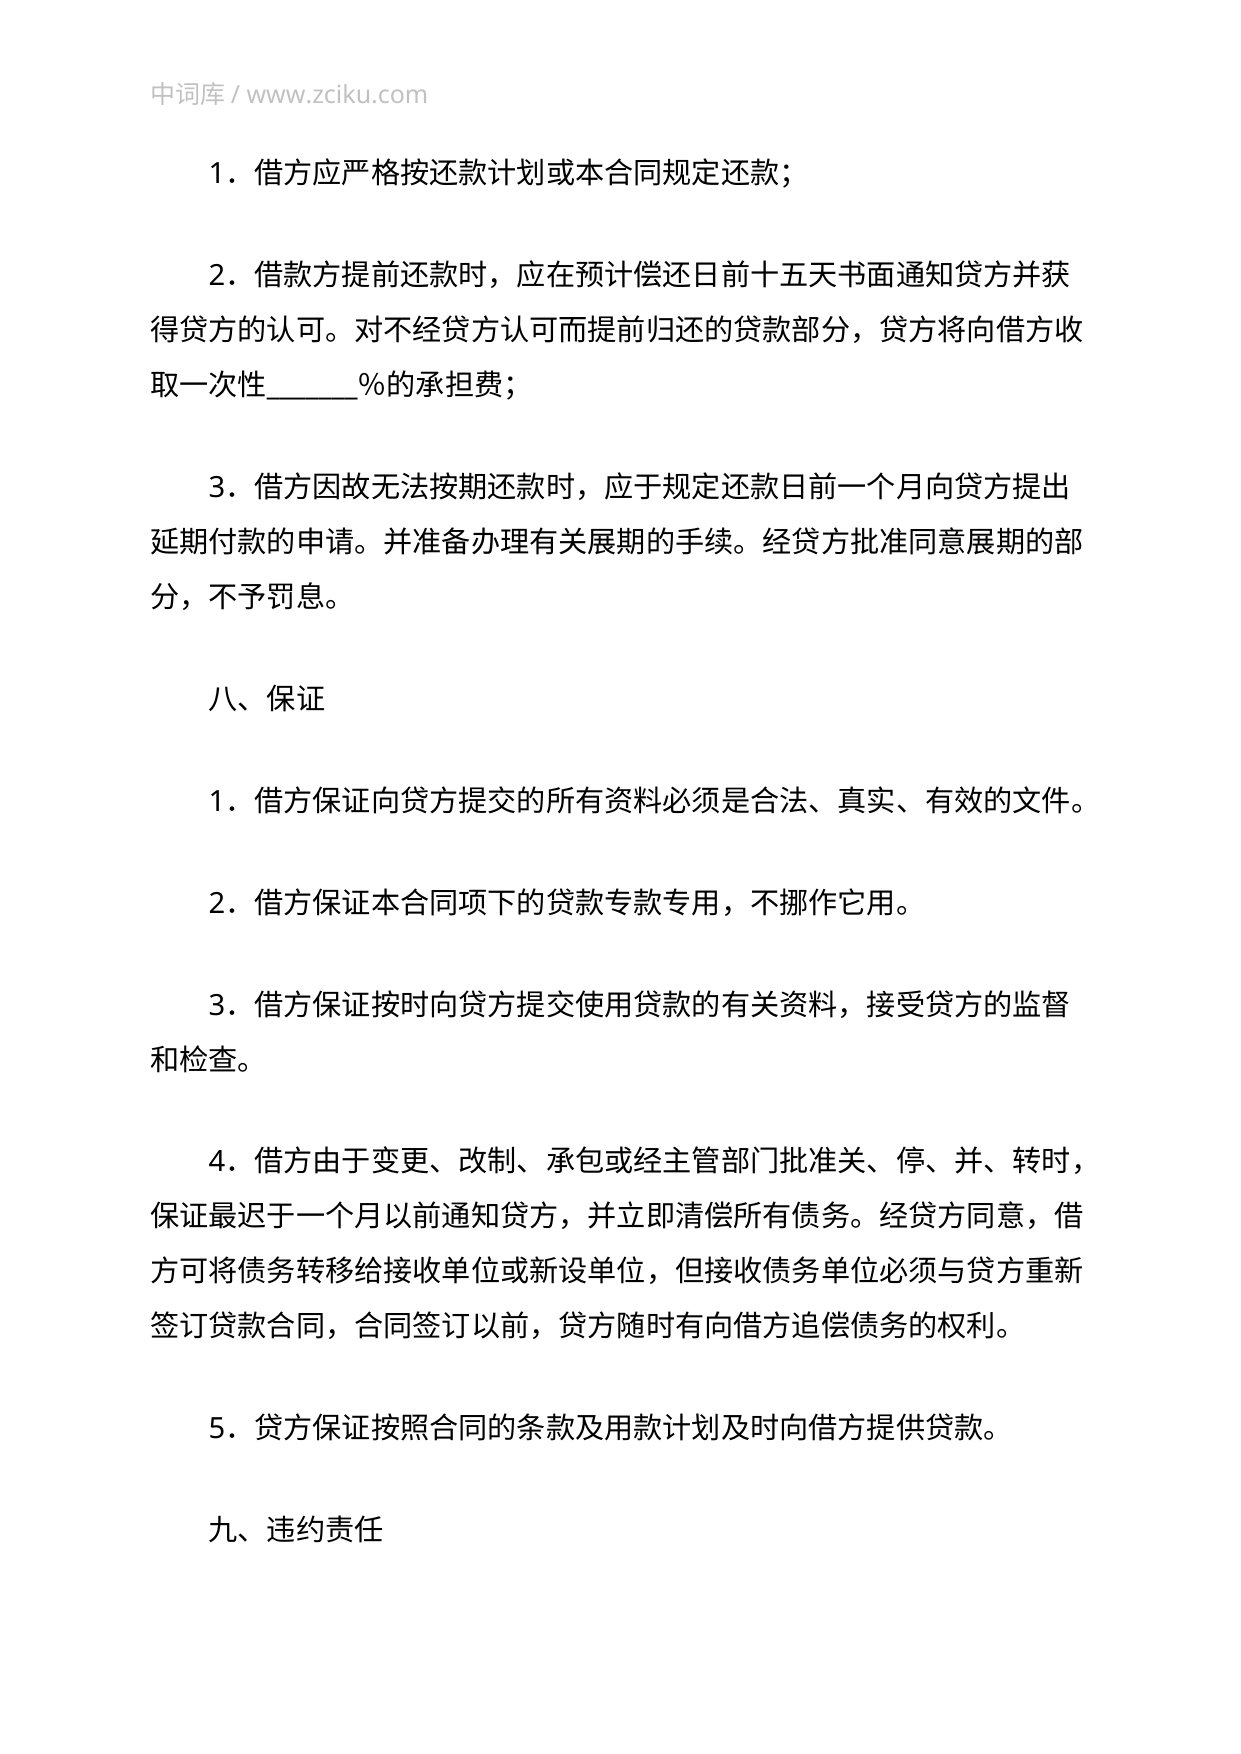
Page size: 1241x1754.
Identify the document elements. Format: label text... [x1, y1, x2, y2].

text 九、违约责任 [150, 1507, 1090, 1549]
text 2．借方保证本合同项下的贷款专款专用，不挪作它用。 [150, 879, 1090, 922]
text 1．借方保证向贷方提交的所有资料必须是合法、真实、有效的文件。 [150, 777, 1090, 820]
text 1．借方应严格按还款计划或本合同规定还款； [150, 150, 1090, 192]
text 3．借方因故无法按期还款时，应于规定还款日前一个月向贷方提出延期付款的申请。并准备办理有关展期的手续。经贷方批准同意展期的部分，不予罚息。 [150, 464, 1090, 616]
text 2．借款方提前还款时，应在预计偿还日前十五天书面通知贷方并获得贷方的认可。对不经贷方认可而提前归还的贷款部分，贷方将向借方收取一次性_______％的承担费； [150, 252, 1090, 404]
text 3．借方保证按时向贷方提交使用贷款的有关资料，接受贷方的监督和检查。 [150, 981, 1090, 1078]
text 4．借方由于变更、改制、承包或经主管部门批准关、停、并、转时，保证最迟于一个月以前通知贷方，并立即清偿所有债务。经贷方同意，借方可将债务转移给接收单位或新设单位，但接收债务单位必须与贷方重新签订贷款合同，合同签订以前，贷方随时有向借方追偿债务的权利。 [150, 1138, 1090, 1345]
text 八、保证 [150, 676, 1090, 718]
text 5．贷方保证按照合同的条款及用款计划及时向借方提供贷款。 [150, 1404, 1090, 1447]
